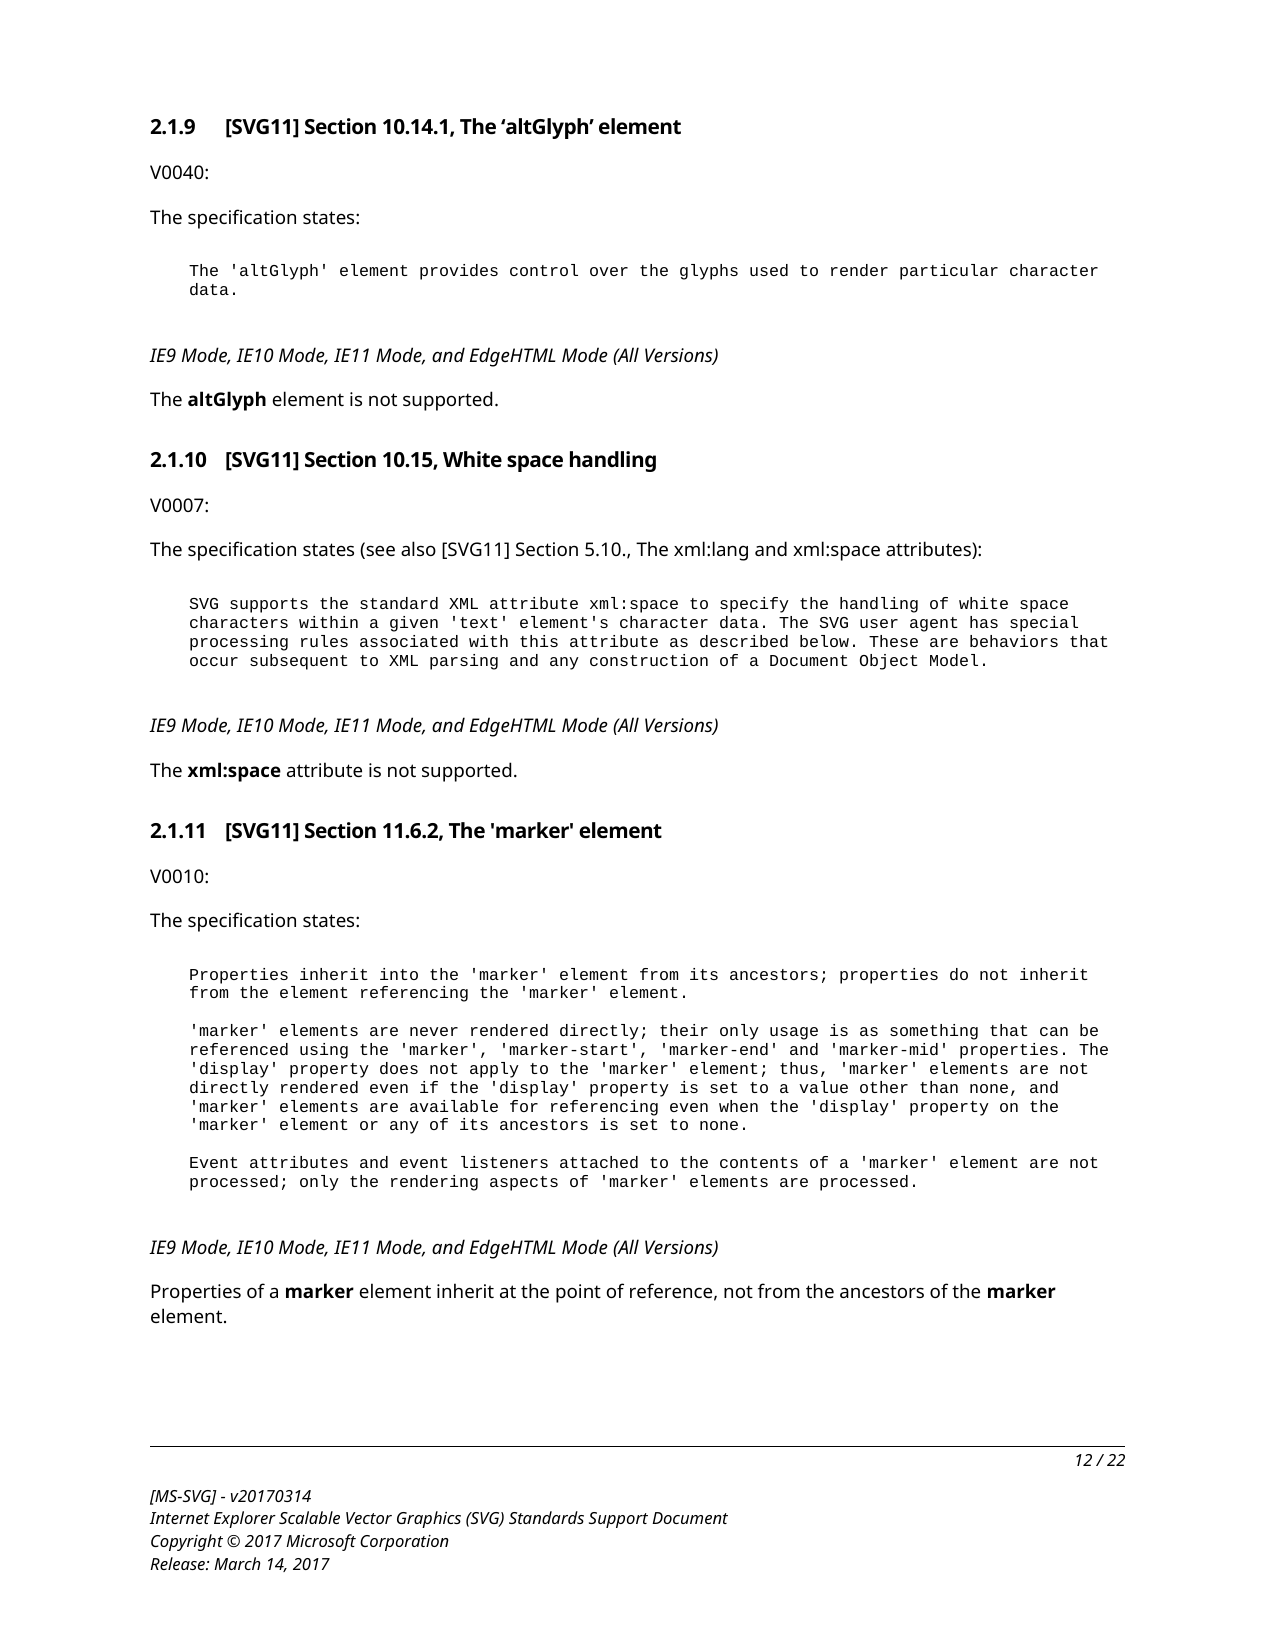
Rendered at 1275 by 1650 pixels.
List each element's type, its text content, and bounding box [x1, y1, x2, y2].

text The specification states (see also [SVG11] Section 5.10., The xml:lang and xml:space attributes): [150, 537, 1125, 562]
text V0040: [150, 160, 1125, 185]
subtitle [SVG11] Section 10.15, White space handling [150, 445, 1125, 474]
text Properties of a marker element inherit at the point of reference, not from the ancestors of the marker element. [150, 1278, 1125, 1329]
text The xml:space attribute is not supported. [150, 757, 1125, 782]
text The altGlyph element is not supported. [150, 386, 1125, 412]
text The specification states: [150, 907, 1125, 933]
text SVG supports the standard XML attribute xml:space to specify the handling of white space characters within a given 'text' element's character data. The SVG user agent has special processing rules associated with this attribute as described below. These are behaviors that occur subsequent to XML parsing and any construction of a Document Object Model. [175, 587, 1137, 681]
subtitle [SVG11] Section 11.6.2, The 'marker' element [150, 816, 1125, 844]
text Properties inherit into the 'marker' element from its ancestors; properties do not inherit from the element referencing the 'marker' element. [175, 958, 1137, 989]
text The specification states: [150, 204, 1125, 229]
text V0010: [150, 863, 1125, 888]
text The 'altGlyph' element provides control over the glyphs used to render particular character data. [175, 255, 1137, 311]
text Event attributes and event listeners attached to the contents of a 'marker' element are not processed; only the rendering aspects of 'marker' elements are processed. [175, 1140, 1137, 1203]
text IE9 Mode, IE10 Mode, IE11 Mode, and EdgeHTML Mode (All Versions) [150, 1234, 1125, 1259]
text V0007: [150, 492, 1125, 518]
text 'marker' elements are never rendered directly; their only usage is as something that can be referenced using the 'marker', 'marker-start', 'marker-end' and 'marker-mid' properties. The 'display' property does not apply to the 'marker' element; thus, 'marker' elements are not directly rendered even if the 'display' property is set to a value other than none, and 'marker' elements are available for referencing even when the 'display' property on the 'marker' element or any of its ancestors is set to none. [175, 1008, 1137, 1121]
text IE9 Mode, IE10 Mode, IE11 Mode, and EdgeHTML Mode (All Versions) [150, 342, 1125, 368]
subtitle [SVG11] Section 10.14.1, The ‘altGlyph’ element [150, 112, 1125, 141]
text IE9 Mode, IE10 Mode, IE11 Mode, and EdgeHTML Mode (All Versions) [150, 713, 1125, 738]
